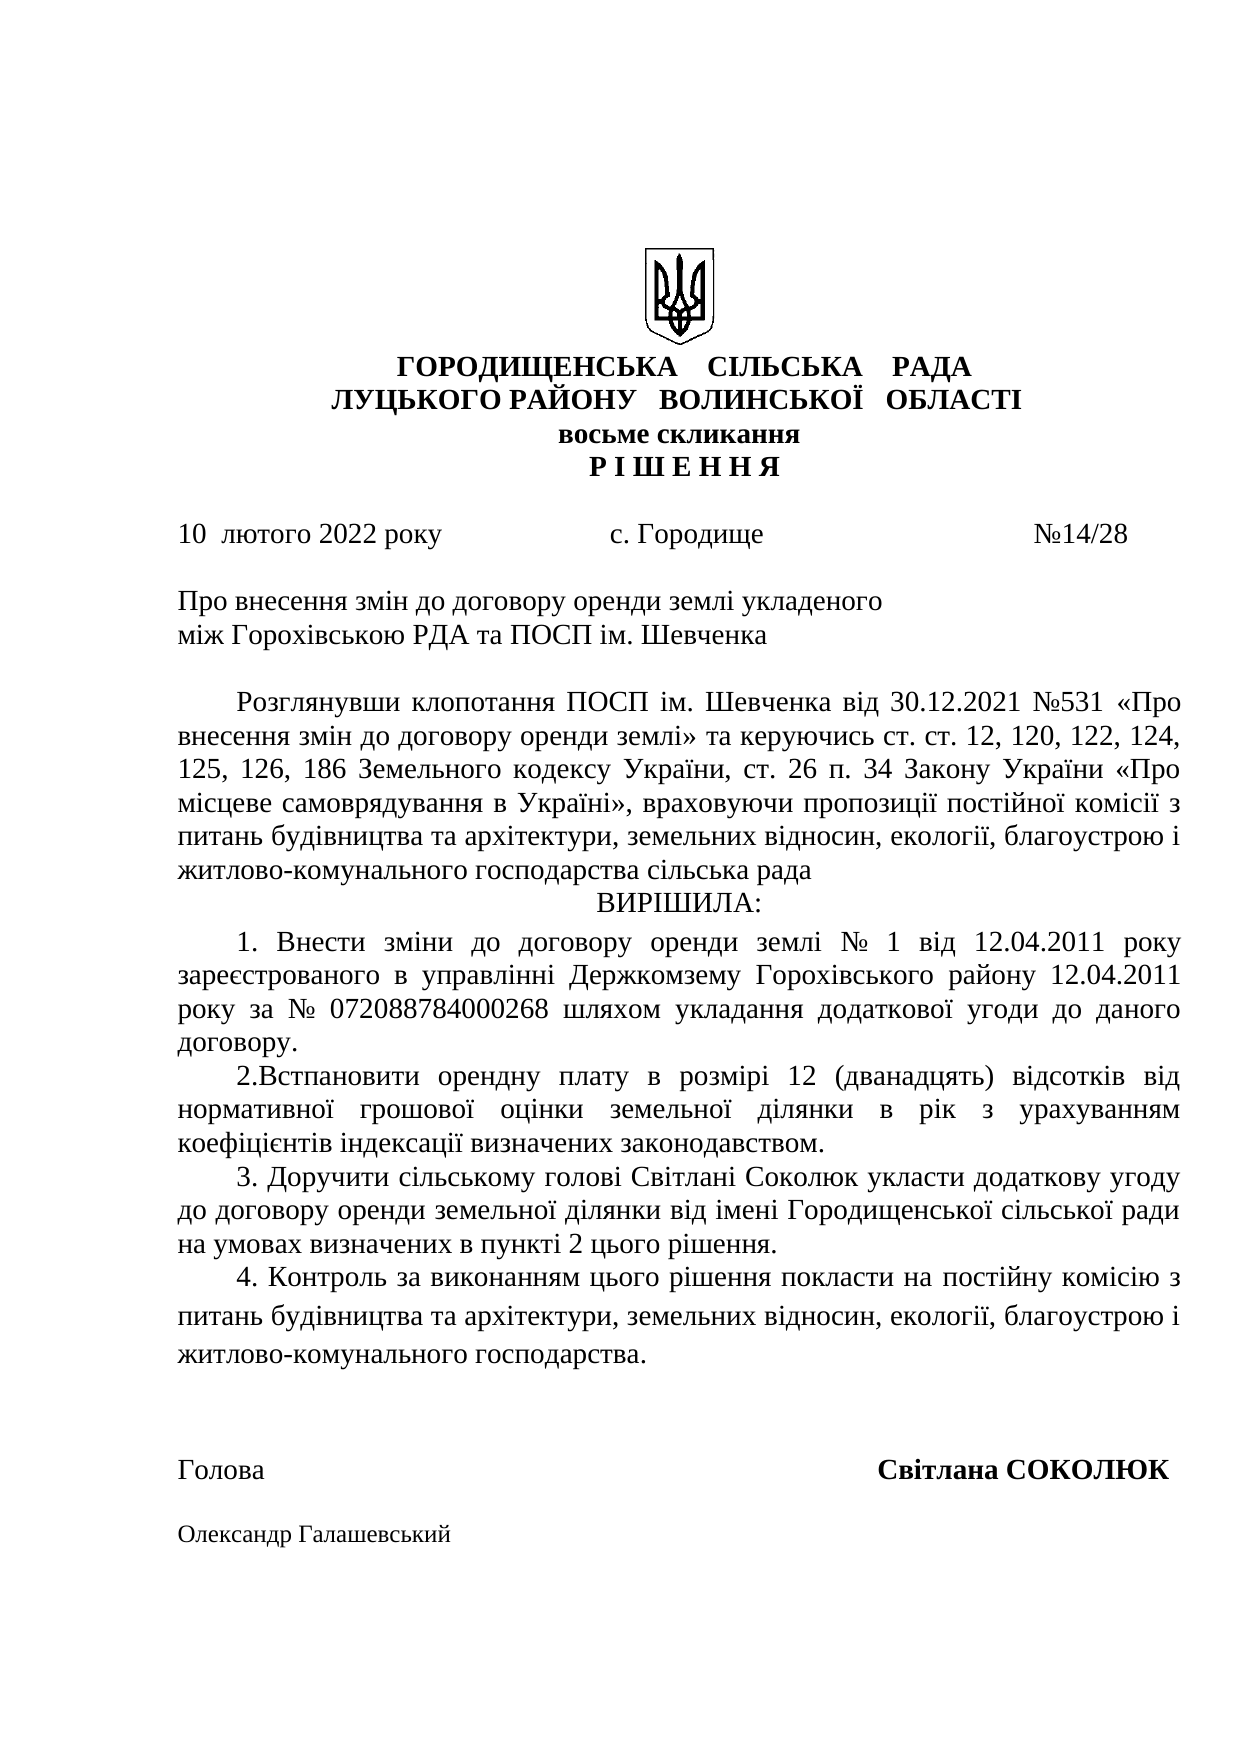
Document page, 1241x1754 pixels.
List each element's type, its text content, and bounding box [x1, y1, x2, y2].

text Про внесення змін до договору оренди землі укладеного [177, 583, 1181, 617]
text Олександр Галашевський [177, 1519, 1181, 1548]
text 2.Встпановити орендну плату в розмірі 12 (дванадцять) відсотків від нормативної грошової оцінки земельної ділянки в рік з урахуванням коефіцієнтів індексації визначених законодавством. [177, 1058, 1181, 1159]
text 3. Доручити сільському голові Світлані Соколюк укласти додаткову угоду до договору оренди земельної ділянки від імені Городищенської сільської ради на умовах визначених в пункті 2 цього рішення. [177, 1159, 1181, 1259]
text ВИРІШИЛА: [177, 885, 1181, 919]
text 10 лютого 2022 року с. Городище №14/28 [177, 516, 1181, 550]
text 1. Внести зміни до договору оренди землі № 1 від 12.04.2011 року зареєстрованого в управлінні Держкомзему Горохівського району 12.04.2011 року за № 072088784000268 шляхом укладання додаткової угоди до даного договору. [177, 924, 1181, 1058]
text між Горохівською РДА та ПОСП ім. Шевченка [510, 617, 1181, 651]
text ГОРОДИЩЕНСЬКА СІЛЬСЬКА РАДА [177, 349, 1191, 382]
text ЛУЦЬКОГО РАЙОНУ ВОЛИНСЬКОЇ ОБЛАСТІ [177, 382, 1177, 416]
text 4. Контроль за виконанням цього рішення покласти на постійну комісію з питань будівництва та архітектури, земельних відносин, екології, благоустрою і житлово-комунального господарства. [177, 1259, 1181, 1370]
text Р І Ш Е Н Н Я [177, 449, 1191, 483]
text Голова Світлана СОКОЛЮК [177, 1452, 1181, 1486]
text Розглянувши клопотання ПОСП ім. Шевченка від 30.12.2021 №531 «Про внесення змін до договору оренди землі» та керуючись ст. ст. 12, 120, 122, 124, 125, 126, 186 Земельного кодексу України, ст. 26 п. 34 Закону України «Про місцеве самоврядування в Україні», враховуючи пропозиції постійної комісії з питань будівництва та архітектури, земельних відносин, екології, благоустрою і житлово-комунального господарства сільська рада [177, 684, 1181, 885]
picture [644, 247, 715, 345]
text восьме скликання [177, 416, 1181, 449]
